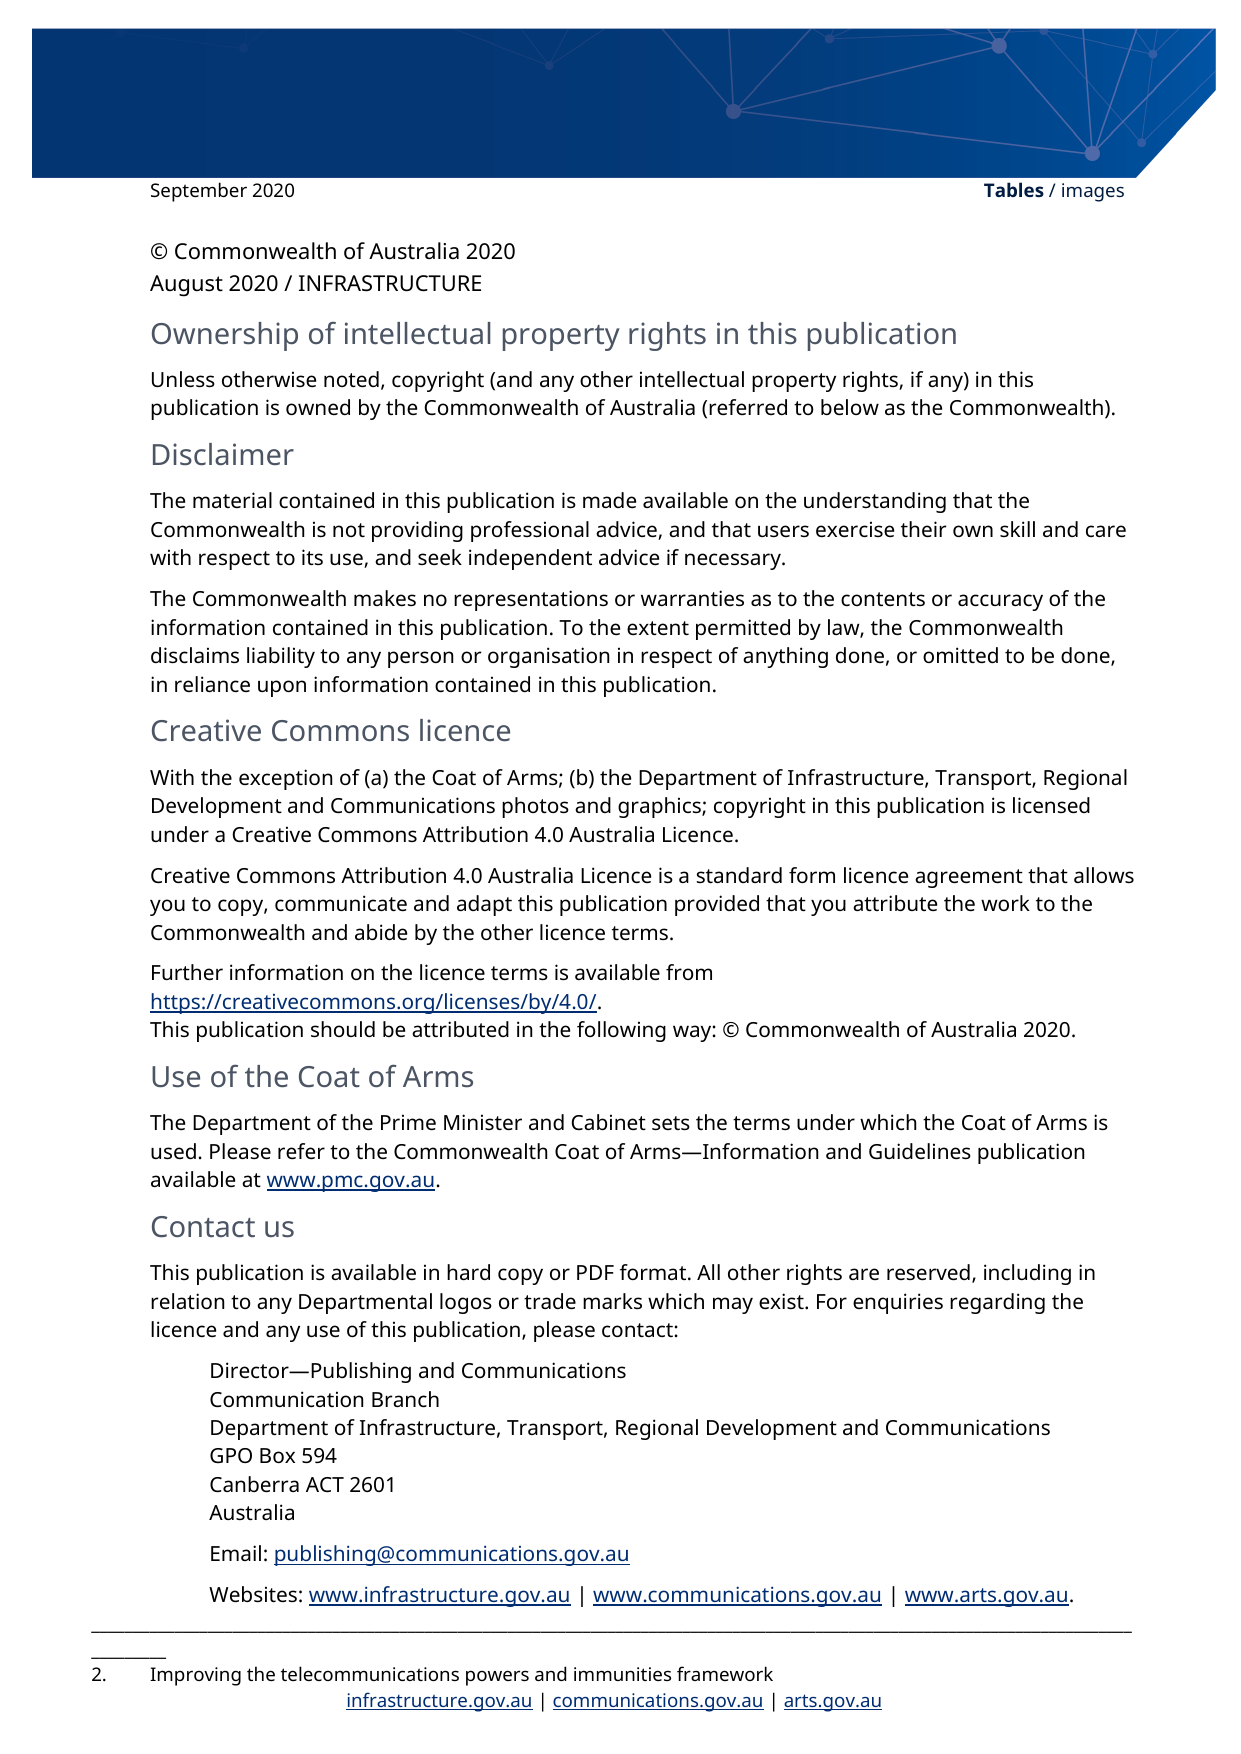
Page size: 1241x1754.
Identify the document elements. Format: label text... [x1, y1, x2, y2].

text Further information on the licence terms is available from https://creativecommons.org/licenses/by/4.0/. This publication should be attributed in the following way: © Commonwealth of Australia 2020. [150, 958, 1137, 1044]
text Unless otherwise noted, copyright (and any other intellectual property rights, if any) in this publication is owned by the Commonwealth of Australia (referred to below as the Commonwealth). [150, 365, 1137, 422]
picture [2, 0, 1241, 178]
text Creative Commons Attribution 4.0 Australia Licence is a standard form licence agreement that allows you to copy, communicate and adapt this publication provided that you attribute the work to the Commonwealth and abide by the other licence terms. [150, 861, 1137, 946]
subtitle Creative Commons licence [150, 711, 1137, 750]
text The Department of the Prime Minister and Cabinet sets the terms under which the Coat of Arms is used. Please refer to the Commonwealth Coat of Arms—Information and Guidelines publication available at www.pmc.gov.au. [150, 1108, 1137, 1194]
text With the exception of (a) the Coat of Arms; (b) the Department of Infrastructure, Transport, Regional Development and Communications photos and graphics; copyright in this publication is licensed under a Creative Commons Attribution 4.0 Australia Licence. [150, 763, 1137, 848]
text The Commonwealth makes no representations or warranties as to the contents or accuracy of the information contained in this publication. To the extent permitted by law, the Commonwealth disclaims liability to any person or organisation in respect of anything done, or omitted to be done, in reliance upon information contained in this publication. [150, 584, 1137, 698]
subtitle Ownership of intellectual property rights in this publication [150, 313, 1137, 353]
subtitle Contact us [150, 1206, 1137, 1246]
text Email: publishing@communications.gov.au [209, 1539, 1137, 1568]
subtitle Use of the Coat of Arms [150, 1056, 1137, 1096]
text Director—Publishing and Communications Communication Branch Department of Infrastructure, Transport, Regional Development and Communications GPO Box 594 Canberra ACT 2601 Australia [209, 1356, 1137, 1527]
text The material contained in this publication is made available on the understanding that the Commonwealth is not providing professional advice, and that users exercise their own skill and care with respect to its use, and seek independent advice if necessary. [150, 487, 1137, 572]
text © Commonwealth of Australia 2020 August 2020 / INFRASTRUCTURE [150, 236, 1137, 298]
text Websites: www.infrastructure.gov.au | www.communications.gov.au | www.arts.gov.au. [209, 1580, 1137, 1609]
subtitle Disclaimer [150, 434, 1137, 474]
text This publication is available in hard copy or PDF format. All other rights are reserved, including in relation to any Departmental logos or trade marks which may exist. For enquiries regarding the licence and any use of this publication, please contact: [150, 1258, 1137, 1344]
